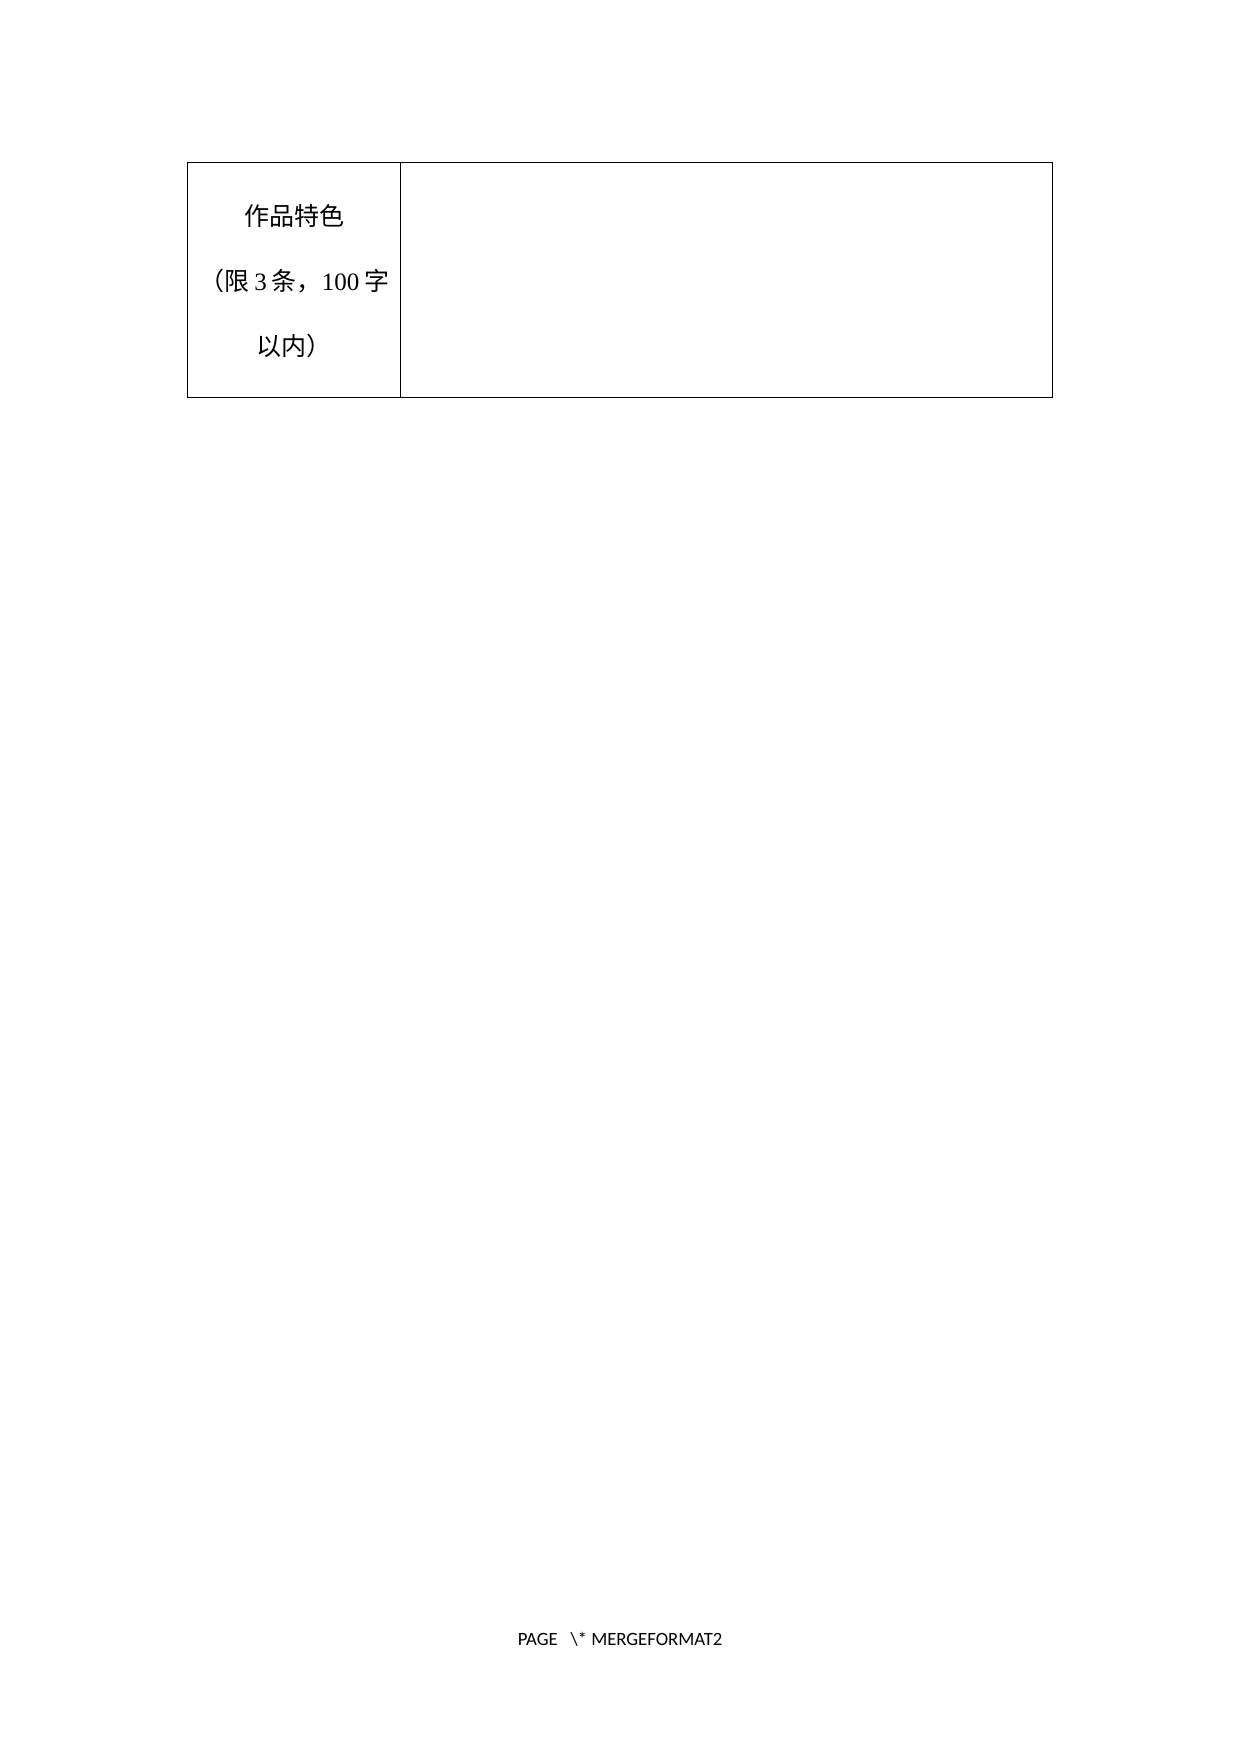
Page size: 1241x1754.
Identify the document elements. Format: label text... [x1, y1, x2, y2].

table_cell [401, 163, 1052, 397]
table_cell 作品特色 （限3条，100字以内） [188, 163, 400, 397]
